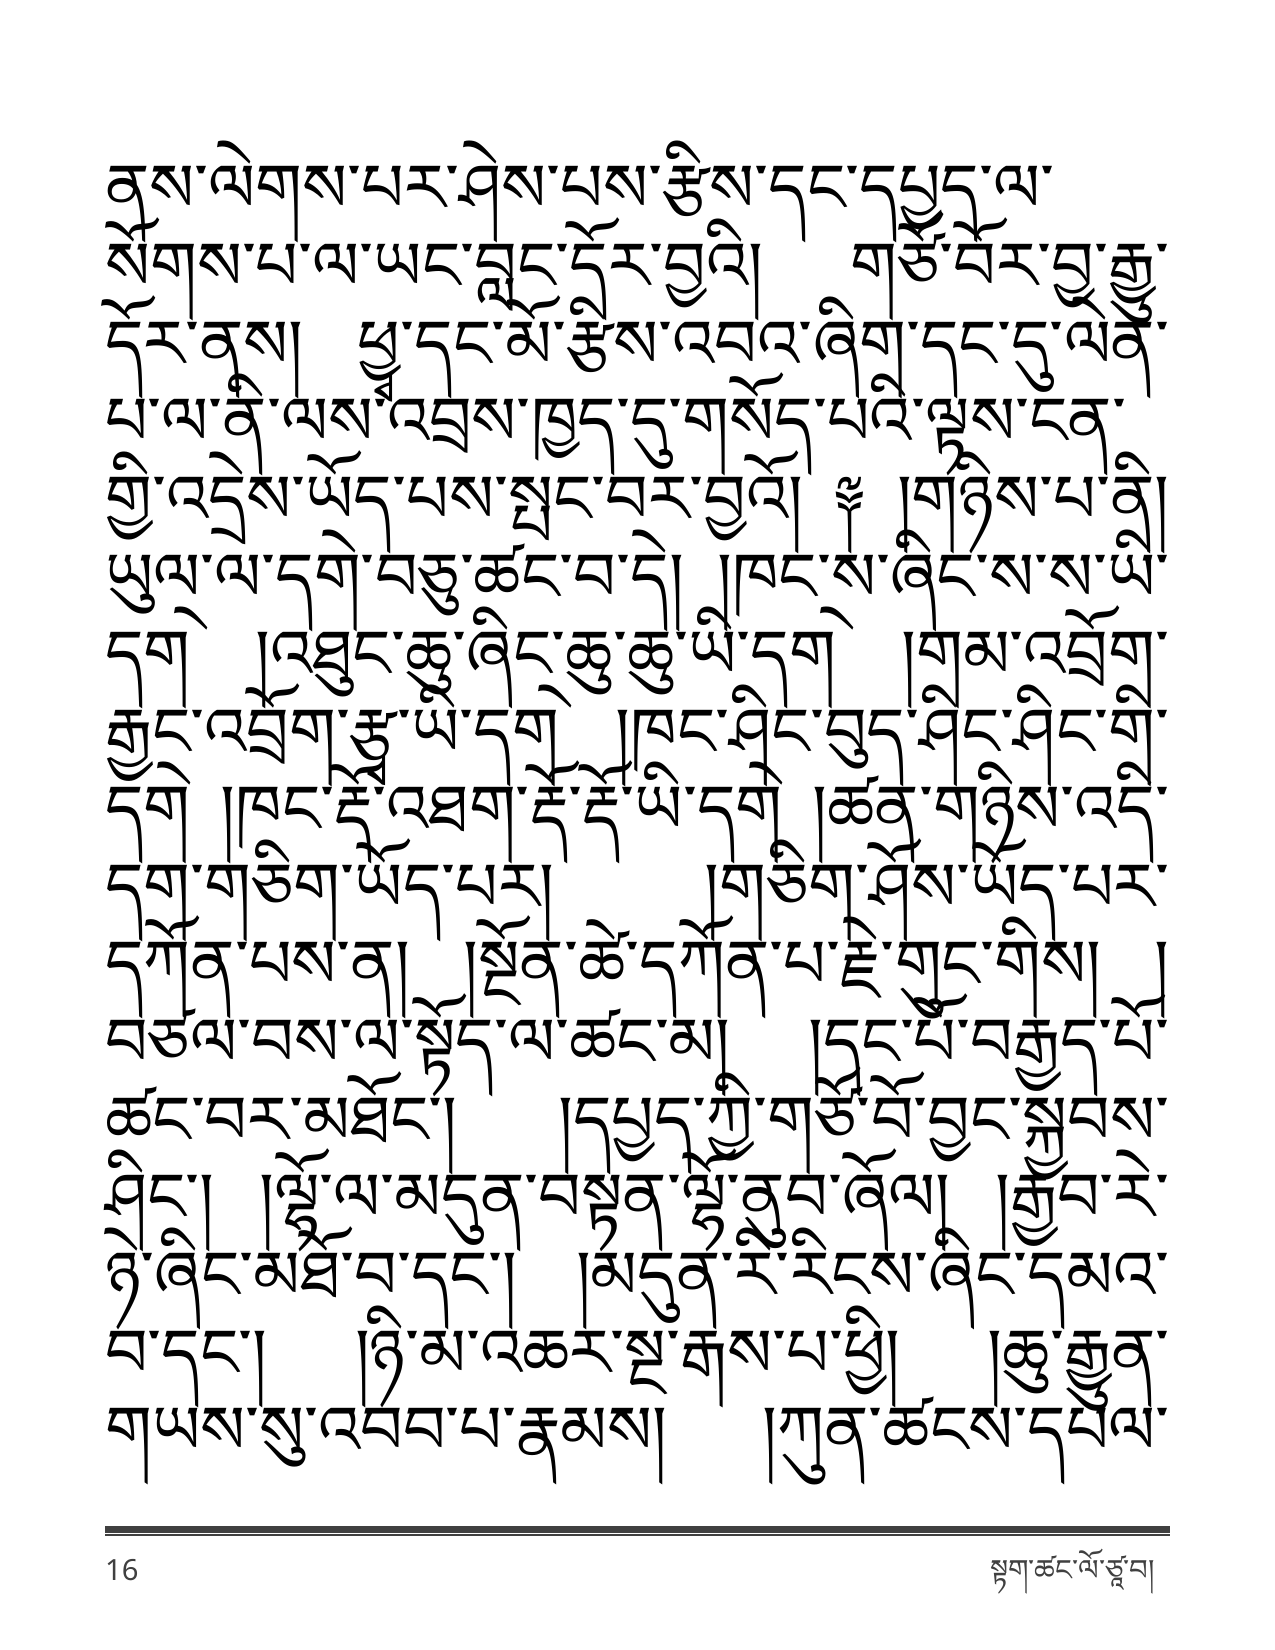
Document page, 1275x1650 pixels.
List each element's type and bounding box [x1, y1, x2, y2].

text [105, 150, 1170, 1469]
